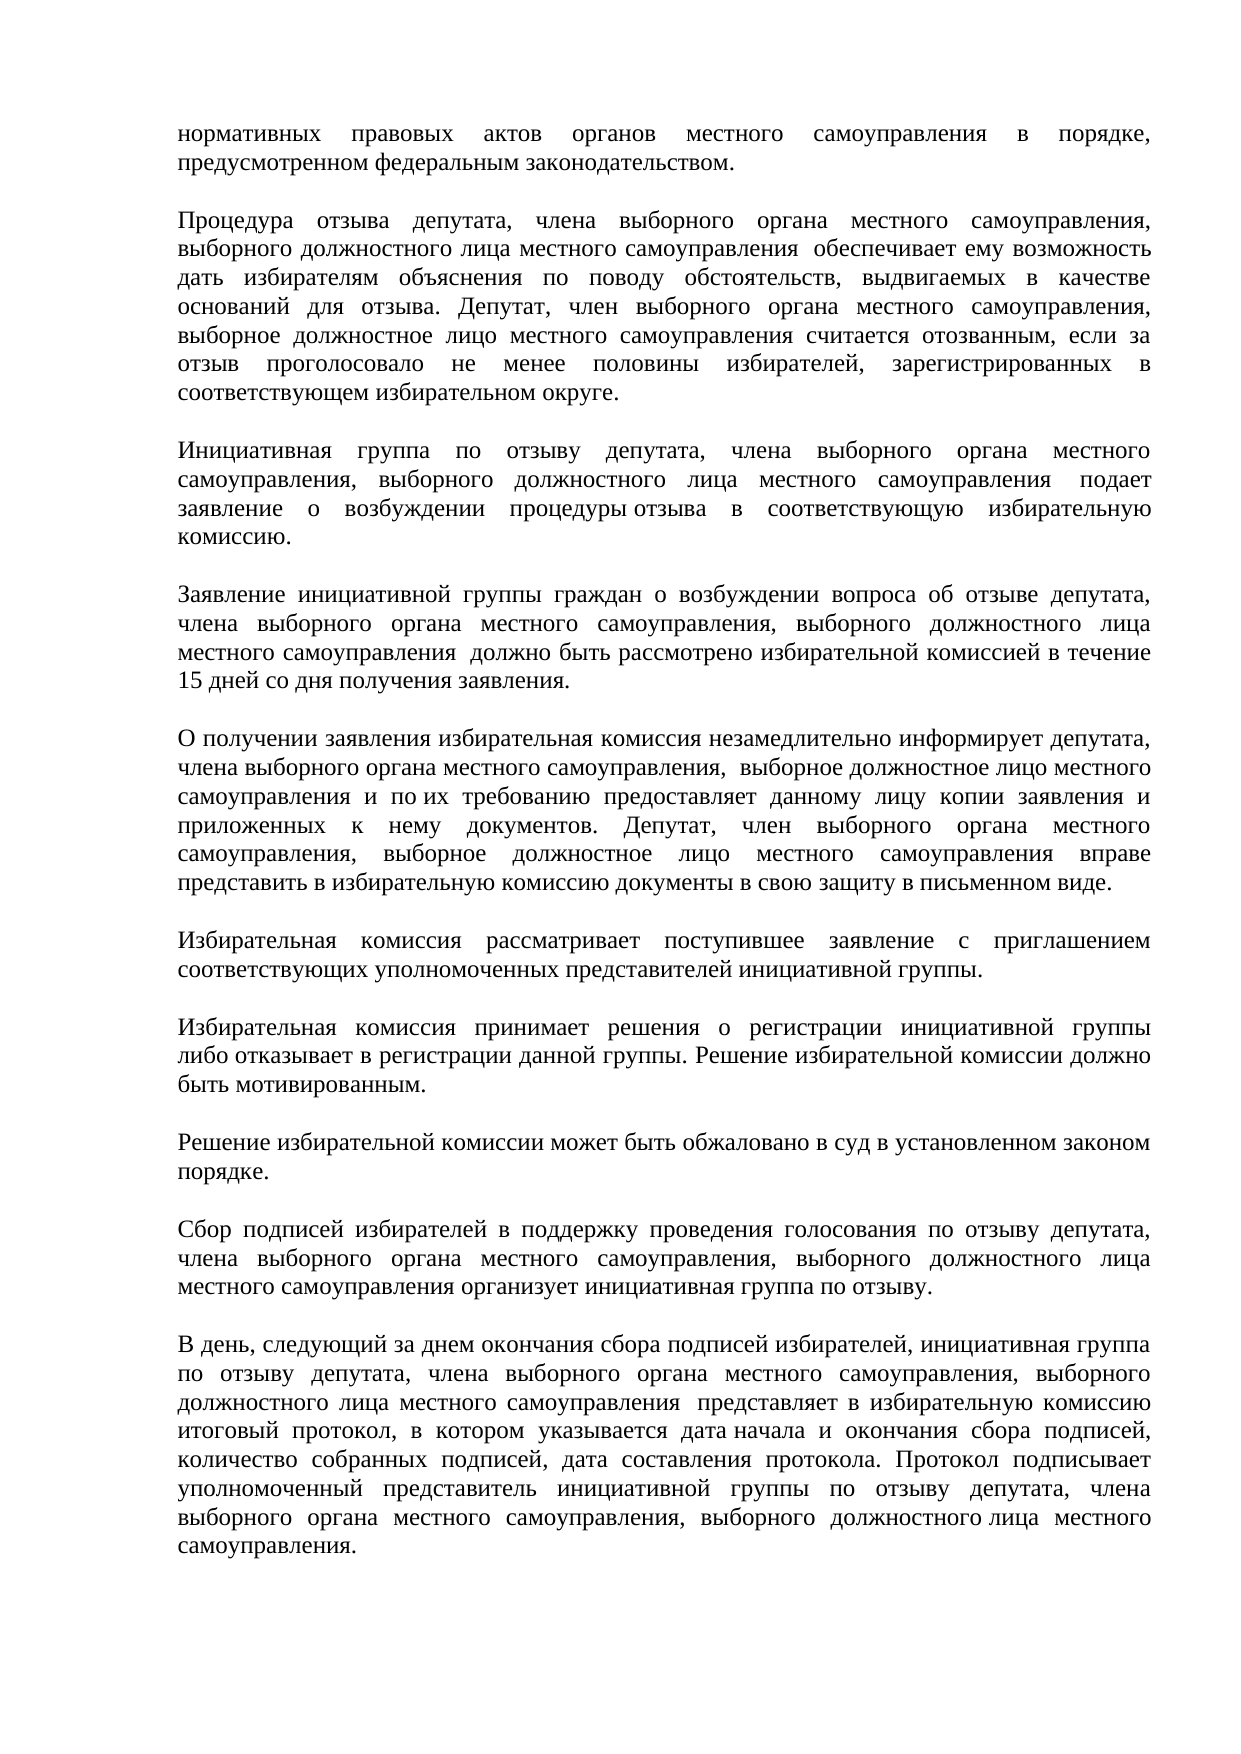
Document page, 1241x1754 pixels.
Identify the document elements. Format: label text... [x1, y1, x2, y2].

text В день, следующий за днем окончания сбора подписей избирателей, инициативная группа по отзыву депутата, члена выборного органа местного самоуправления, выборного должностного лица местного самоуправления представляет в избирательную комиссию итоговый протокол, в котором указывается дата начала и окончания сбора подписей, количество собранных подписей, дата составления протокола. Протокол подписывает уполномоченный представитель инициативной группы по отзыву депутата, члена выборного органа местного самоуправления, выборного должностного лица местного самоуправления. [177, 1329, 1152, 1559]
text Заявление инициативной группы граждан о возбуждении вопроса об отзыве депутата, члена выборного органа местного самоуправления, выборного должностного лица местного самоуправления должно быть рассмотрено избирательной комиссией в течение 15 дней со дня получения заявления. [177, 579, 1152, 694]
text Инициативная группа по отзыву депутата, члена выборного органа местного самоуправления, выборного должностного лица местного самоуправления подает заявление о возбуждении процедуры отзыва в соответствующую избирательную комиссию. [177, 435, 1152, 550]
text Процедура отзыва депутата, члена выборного органа местного самоуправления, выборного должностного лица местного самоуправления обеспечивает ему возможность дать избирателям объяснения по поводу обстоятельств, выдвигаемых в качестве оснований для отзыва. Депутат, член выборного органа местного самоуправления, выборное должностное лицо местного самоуправления считается отозванным, если за отзыв проголосовало не менее половины избирателей, зарегистрированных в соответствующем избирательном округе. [177, 205, 1152, 406]
text Избирательная комиссия рассматривает поступившее заявление с приглашением соответствующих уполномоченных представителей инициативной группы. [177, 925, 1152, 983]
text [177, 118, 1152, 176]
text О получении заявления избирательная комиссия незамедлительно информирует депутата, члена выборного органа местного самоуправления, выборное должностное лицо местного самоуправления и по их требованию предоставляет данному лицу копии заявления и приложенных к нему документов. Депутат, член выборного органа местного самоуправления, выборное должностное лицо местного самоуправления вправе представить в избирательную комиссию документы в свою защиту в письменном виде. [177, 723, 1152, 896]
text Сбор подписей избирателей в поддержку проведения голосования по отзыву депутата, члена выборного органа местного самоуправления, выборного должностного лица местного самоуправления организует инициативная группа по отзыву. [177, 1214, 1152, 1300]
text Решение избирательной комиссии может быть обжаловано в суд в установленном законом порядке. [177, 1127, 1152, 1185]
text Избирательная комиссия принимает решения о регистрации инициативной группы либо отказывает в регистрации данной группы. Решение избирательной комиссии должно быть мотивированным. [177, 1012, 1152, 1098]
